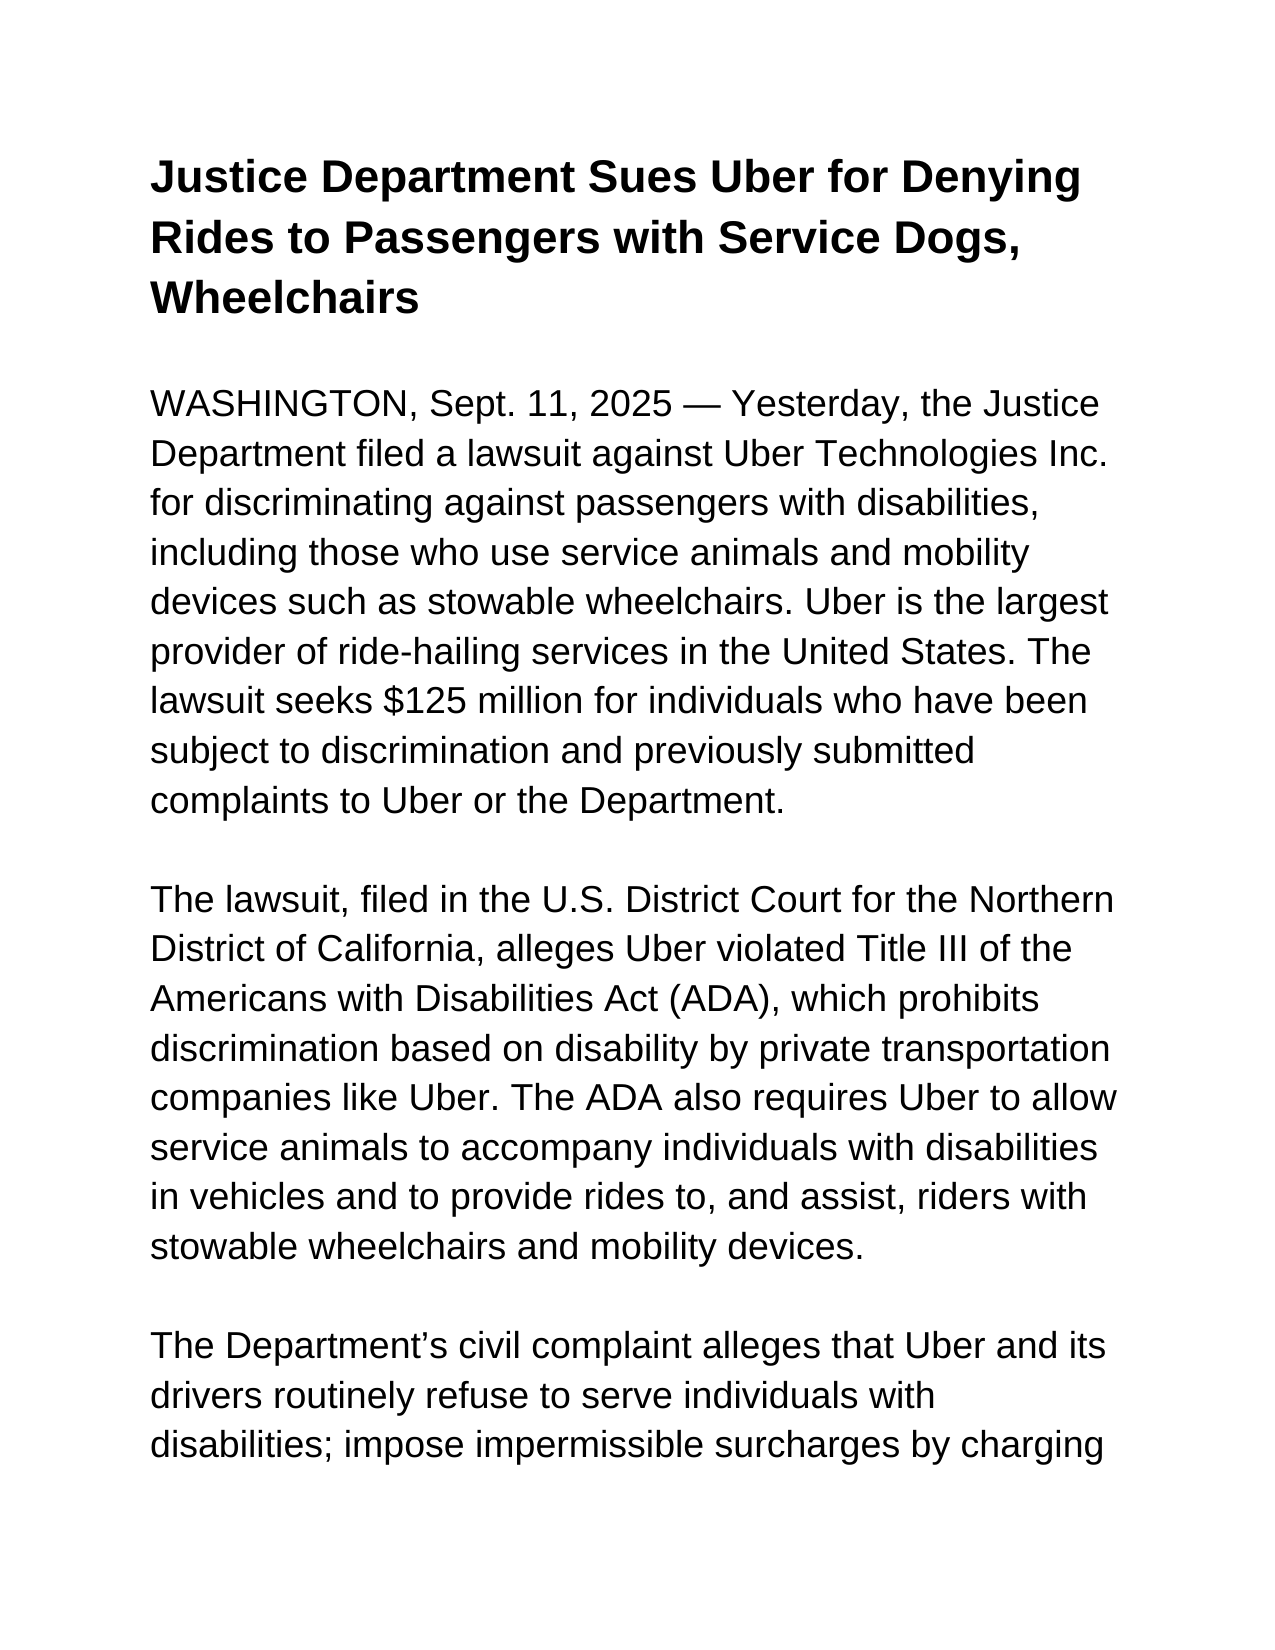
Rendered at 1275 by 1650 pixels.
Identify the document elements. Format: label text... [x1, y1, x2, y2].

text The lawsuit, filed in the U.S. District Court for the Northern District of California, alleges Uber violated Title III of the Americans with Disabilities Act (ADA), which prohibits discrimination based on disability by private transportation companies like Uber. The ADA also requires Uber to allow service animals to accompany individuals with disabilities in vehicles and to provide rides to, and assist, riders with stowable wheelchairs and mobility devices. [150, 877, 1125, 1267]
text WASHINGTON, Sept. 11, 2025 — Yesterday, the Justice Department filed a lawsuit against Uber Technologies Inc. for discriminating against passengers with disabilities, including those who use service animals and mobility devices such as stowable wheelchairs. Uber is the largest provider of ride-hailing services in the United States. The lawsuit seeks $125 million for individuals who have been subject to discrimination and previously submitted complaints to Uber or the Department. [150, 381, 1125, 821]
subtitle Justice Department Sues Uber for Denying Rides to Passengers with Service Dogs, Wheelchairs [150, 150, 1125, 324]
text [150, 1323, 1125, 1466]
